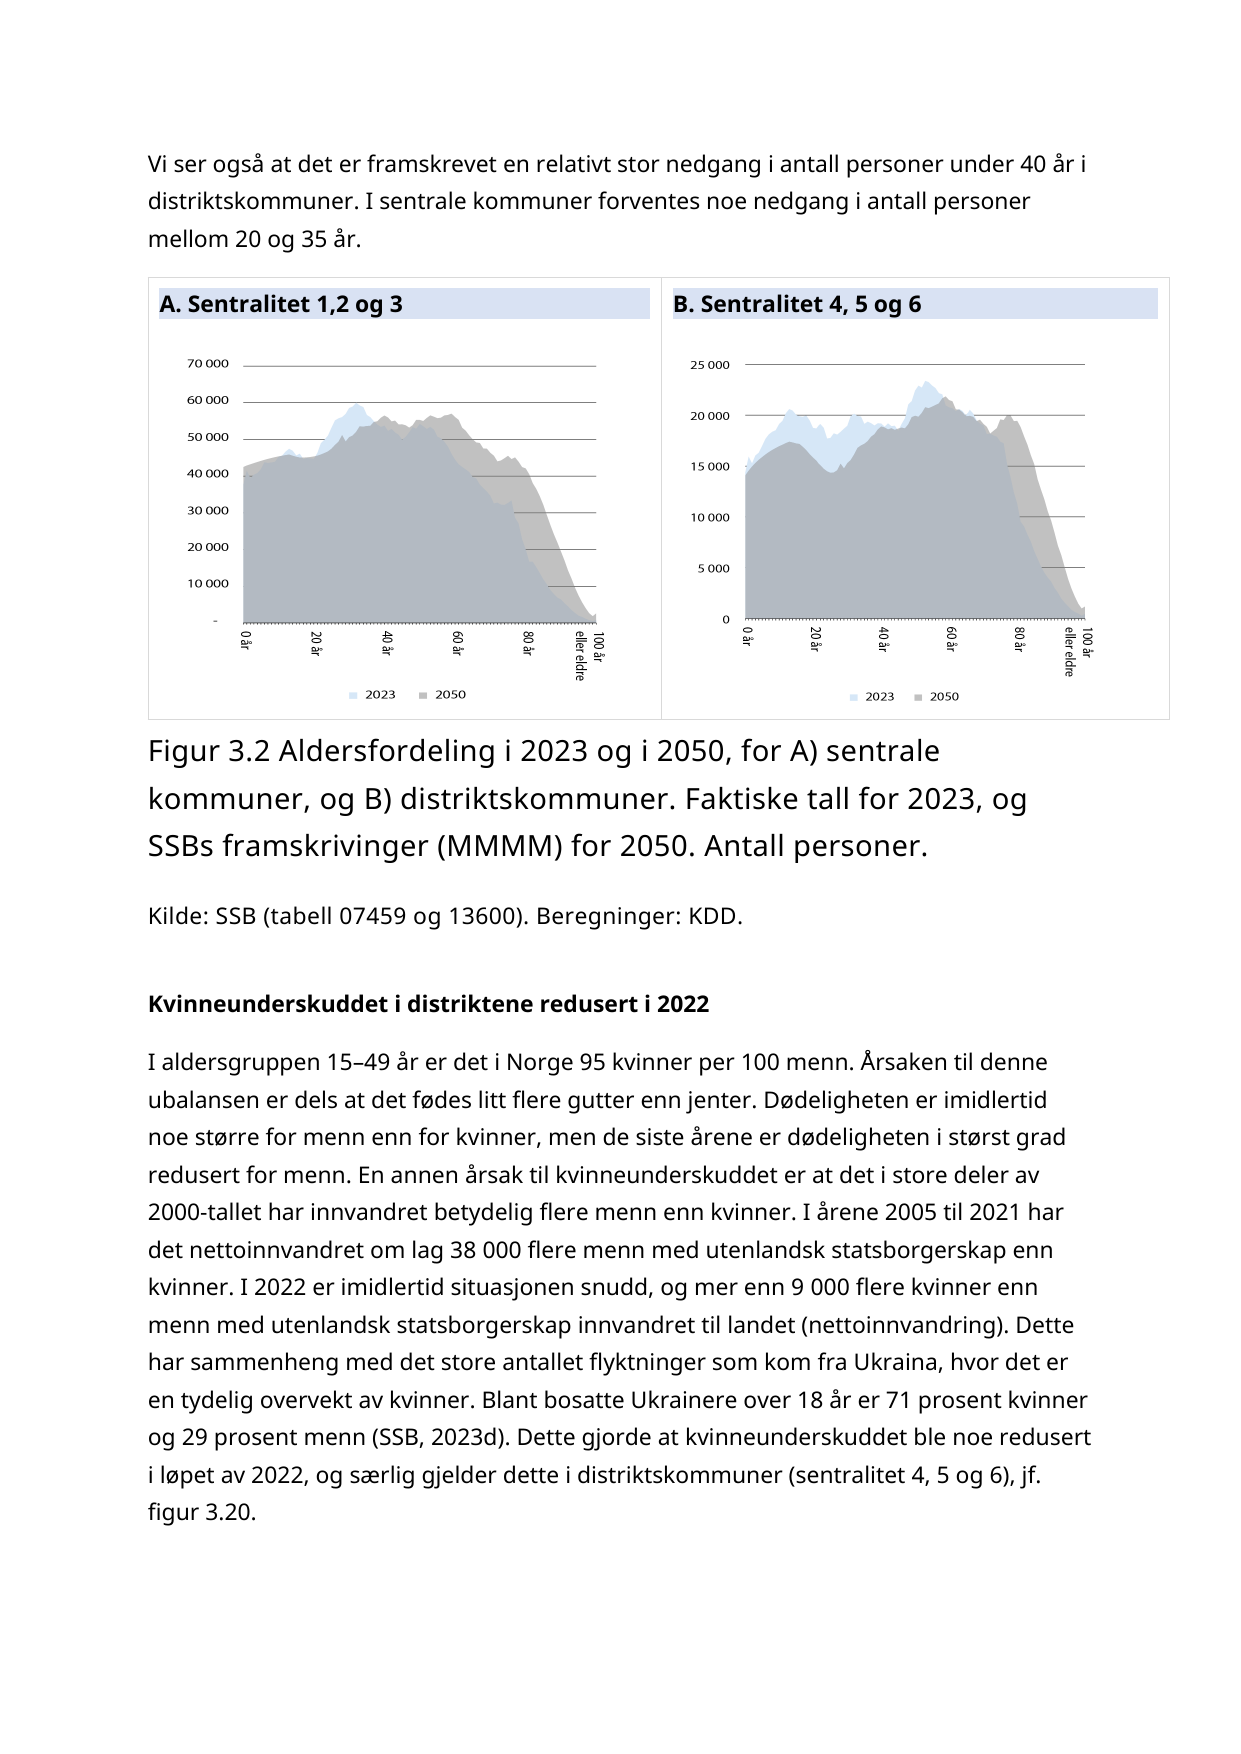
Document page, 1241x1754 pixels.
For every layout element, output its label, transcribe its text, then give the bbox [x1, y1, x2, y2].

text Aldersfordeling i 2023 og i 2050, for A) sentrale kommuner, og B) distriktskommuner. Faktiske tall for 2023, og SSBs framskrivinger (MMMM) for 2050. Antall personer. [148, 730, 1093, 865]
table_header A. Sentralitet 1,2 og 3 [149, 278, 661, 719]
text Kvinneunderskuddet i distriktene redusert i 2022 [148, 988, 1093, 1019]
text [148, 148, 1093, 254]
text Kilde: SSB (tabell 07459 og 13600). Beregninger: KDD. [148, 900, 1093, 931]
text I aldersgruppen 15–49 år er det i Norge 95 kvinner per 100 menn. Årsaken til denne ubalansen er dels at det fødes litt flere gutter enn jenter. Dødeligheten er imidlertid noe større for menn enn for kvinner, men de siste årene er dødeligheten i størst grad redusert for menn. En annen årsak til kvinneunderskuddet er at det i store deler av 2000-tallet har innvandret betydelig flere menn enn kvinner. I årene 2005 til 2021 har det nettoinnvandret om lag 38 000 flere menn med utenlandsk statsborgerskap enn kvinner. I 2022 er imidlertid situasjonen snudd, og mer enn 9 000 flere kvinner enn menn med utenlandsk statsborgerskap innvandret til landet (nettoinnvandring). Dette har sammenheng med det store antallet flyktninger som kom fra Ukraina, hvor det er en tydelig overvekt av kvinner. Blant bosatte Ukrainere over 18 år er 71 prosent kvinner og 29 prosent menn (SSB, 2023d). Dette gjorde at kvinneunderskuddet ble noe redusert i løpet av 2022, og særlig gjelder dette i distriktskommuner (sentralitet 4, 5 og 6), jf. figur 3.20. [148, 1046, 1093, 1527]
picture [672, 336, 1114, 714]
picture [159, 336, 630, 714]
table_header B. Sentralitet 4, 5 og 6 [662, 278, 1169, 719]
